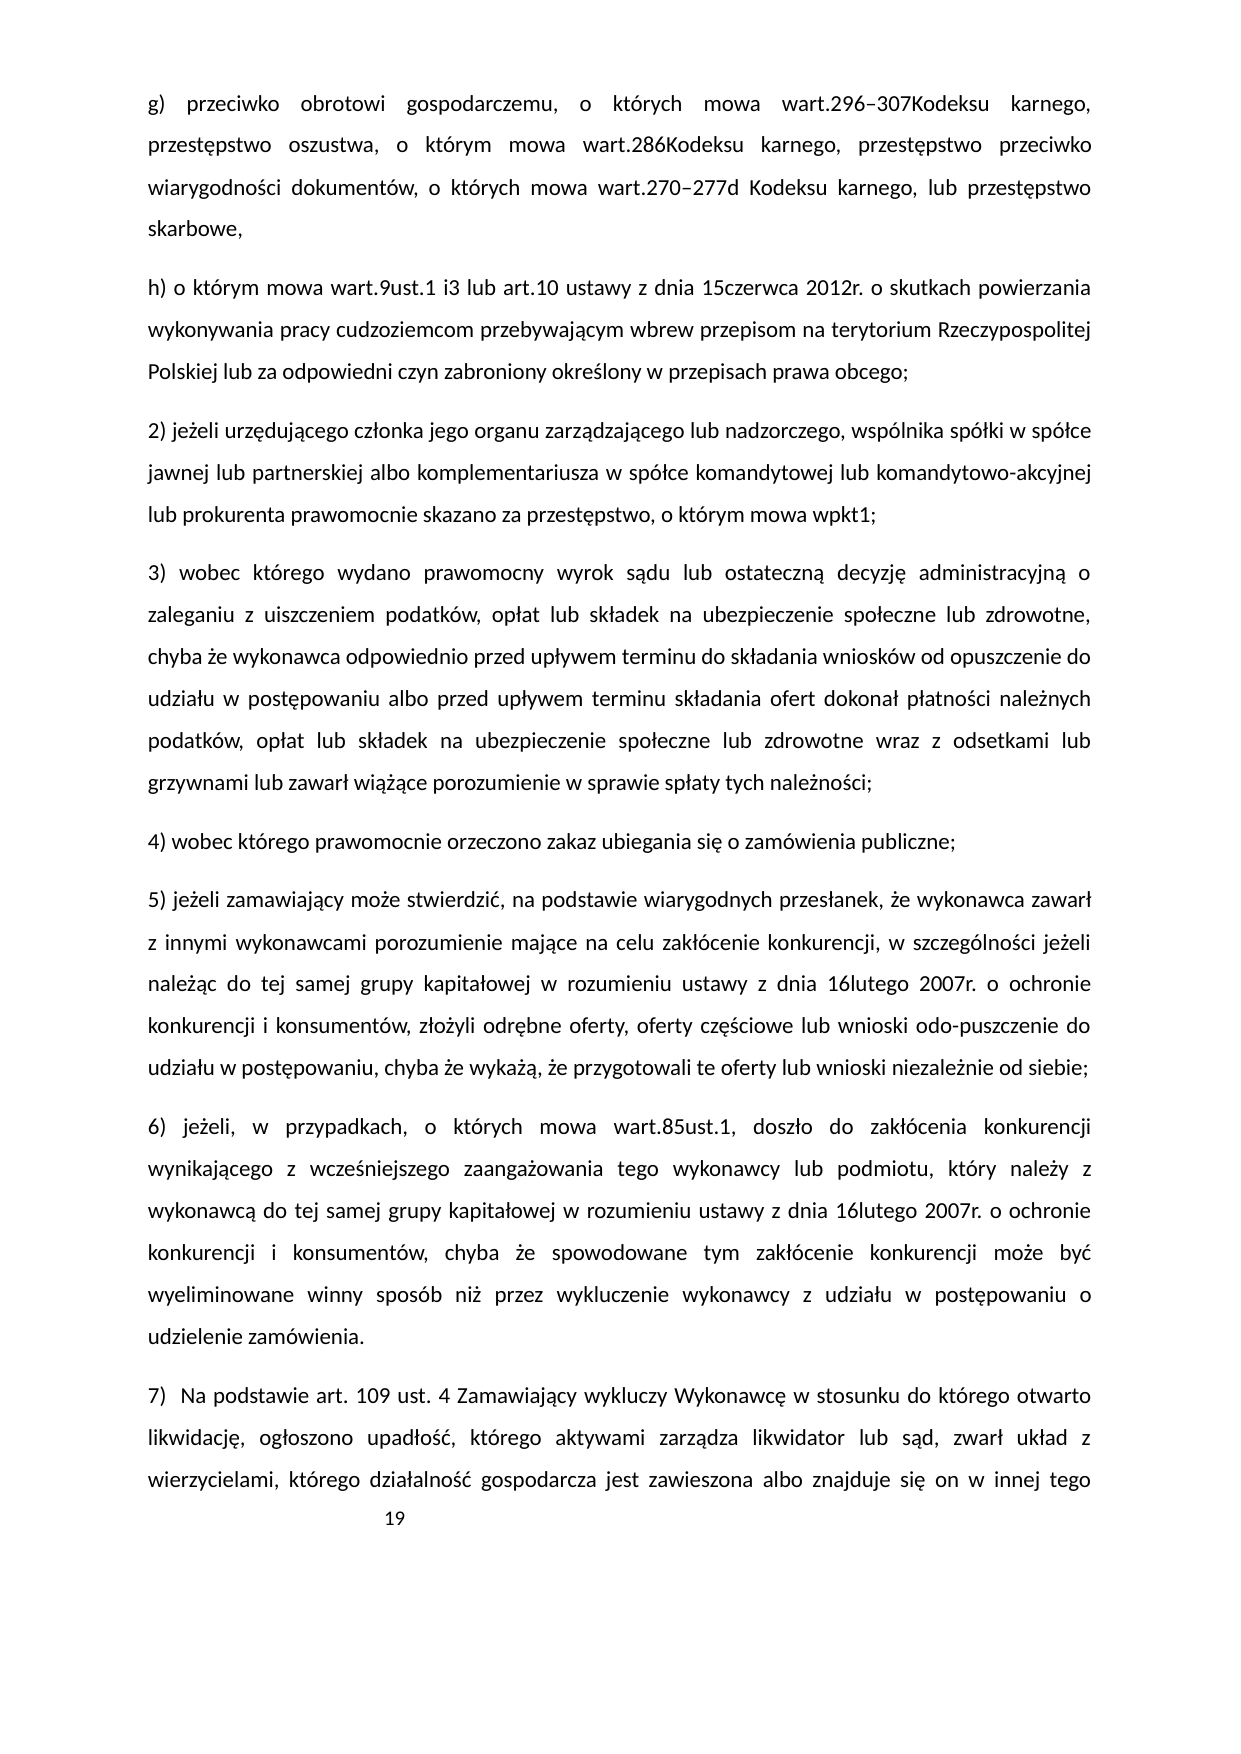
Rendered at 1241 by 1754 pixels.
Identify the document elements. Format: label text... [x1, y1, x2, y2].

text 3) wobec którego wydano prawomocny wyrok sądu lub ostateczną decyzję administracyjną o zaleganiu z uiszczeniem podatków, opłat lub składek na ubezpieczenie społeczne lub zdrowotne, chyba że wykonawca odpowiednio przed upływem terminu do składania wniosków od opuszczenie do udziału w postępowaniu albo przed upływem terminu składania ofert dokonał płatności należnych podatków, opłat lub składek na ubezpieczenie społeczne lub zdrowotne wraz z odsetkami lub grzywnami lub zawarł wiążące porozumienie w sprawie spłaty tych należności; [148, 558, 1093, 796]
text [148, 1381, 1093, 1493]
text 4) wobec którego prawomocnie orzeczono zakaz ubiegania się o zamówienia publiczne; [148, 827, 1093, 855]
text 6) jeżeli, w przypadkach, o których mowa wart.85ust.1, doszło do zakłócenia konkurencji wynikającego z wcześniejszego zaangażowania tego wykonawcy lub podmiotu, który należy z wykonawcą do tej samej grupy kapitałowej w rozumieniu ustawy z dnia 16lutego 2007r. o ochronie konkurencji i konsumentów, chyba że spowodowane tym zakłócenie konkurencji może być wyeliminowane winny sposób niż przez wykluczenie wykonawcy z udziału w postępowaniu o udzielenie zamówienia. [148, 1112, 1093, 1350]
text g) przeciwko obrotowi gospodarczemu, o których mowa wart.296–307Kodeksu karnego, przestępstwo oszustwa, o którym mowa wart.286Kodeksu karnego, przestępstwo przeciwko wiarygodności dokumentów, o których mowa wart.270–277d Kodeksu karnego, lub przestępstwo skarbowe, [148, 89, 1093, 243]
text h) o którym mowa wart.9ust.1 i3 lub art.10 ustawy z dnia 15czerwca 2012r. o skutkach powierzania wykonywania pracy cudzoziemcom przebywającym wbrew przepisom na terytorium Rzeczypospolitej Polskiej lub za odpowiedni czyn zabroniony określony w przepisach prawa obcego; [148, 273, 1093, 385]
text 2) jeżeli urzędującego członka jego organu zarządzającego lub nadzorczego, wspólnika spółki w spółce jawnej lub partnerskiej albo komplementariusza w spółce komandytowej lub komandytowo-akcyjnej lub prokurenta prawomocnie skazano za przestępstwo, o którym mowa wpkt1; [148, 416, 1093, 528]
text 5) jeżeli zamawiający może stwierdzić, na podstawie wiarygodnych przesłanek, że wykonawca zawarł z innymi wykonawcami porozumienie mające na celu zakłócenie konkurencji, w szczególności jeżeli należąc do tej samej grupy kapitałowej w rozumieniu ustawy z dnia 16lutego 2007r. o ochronie konkurencji i konsumentów, złożyli odrębne oferty, oferty częściowe lub wnioski odo-puszczenie do udziału w postępowaniu, chyba że wykażą, że przygotowali te oferty lub wnioski niezależnie od siebie; [148, 886, 1093, 1082]
